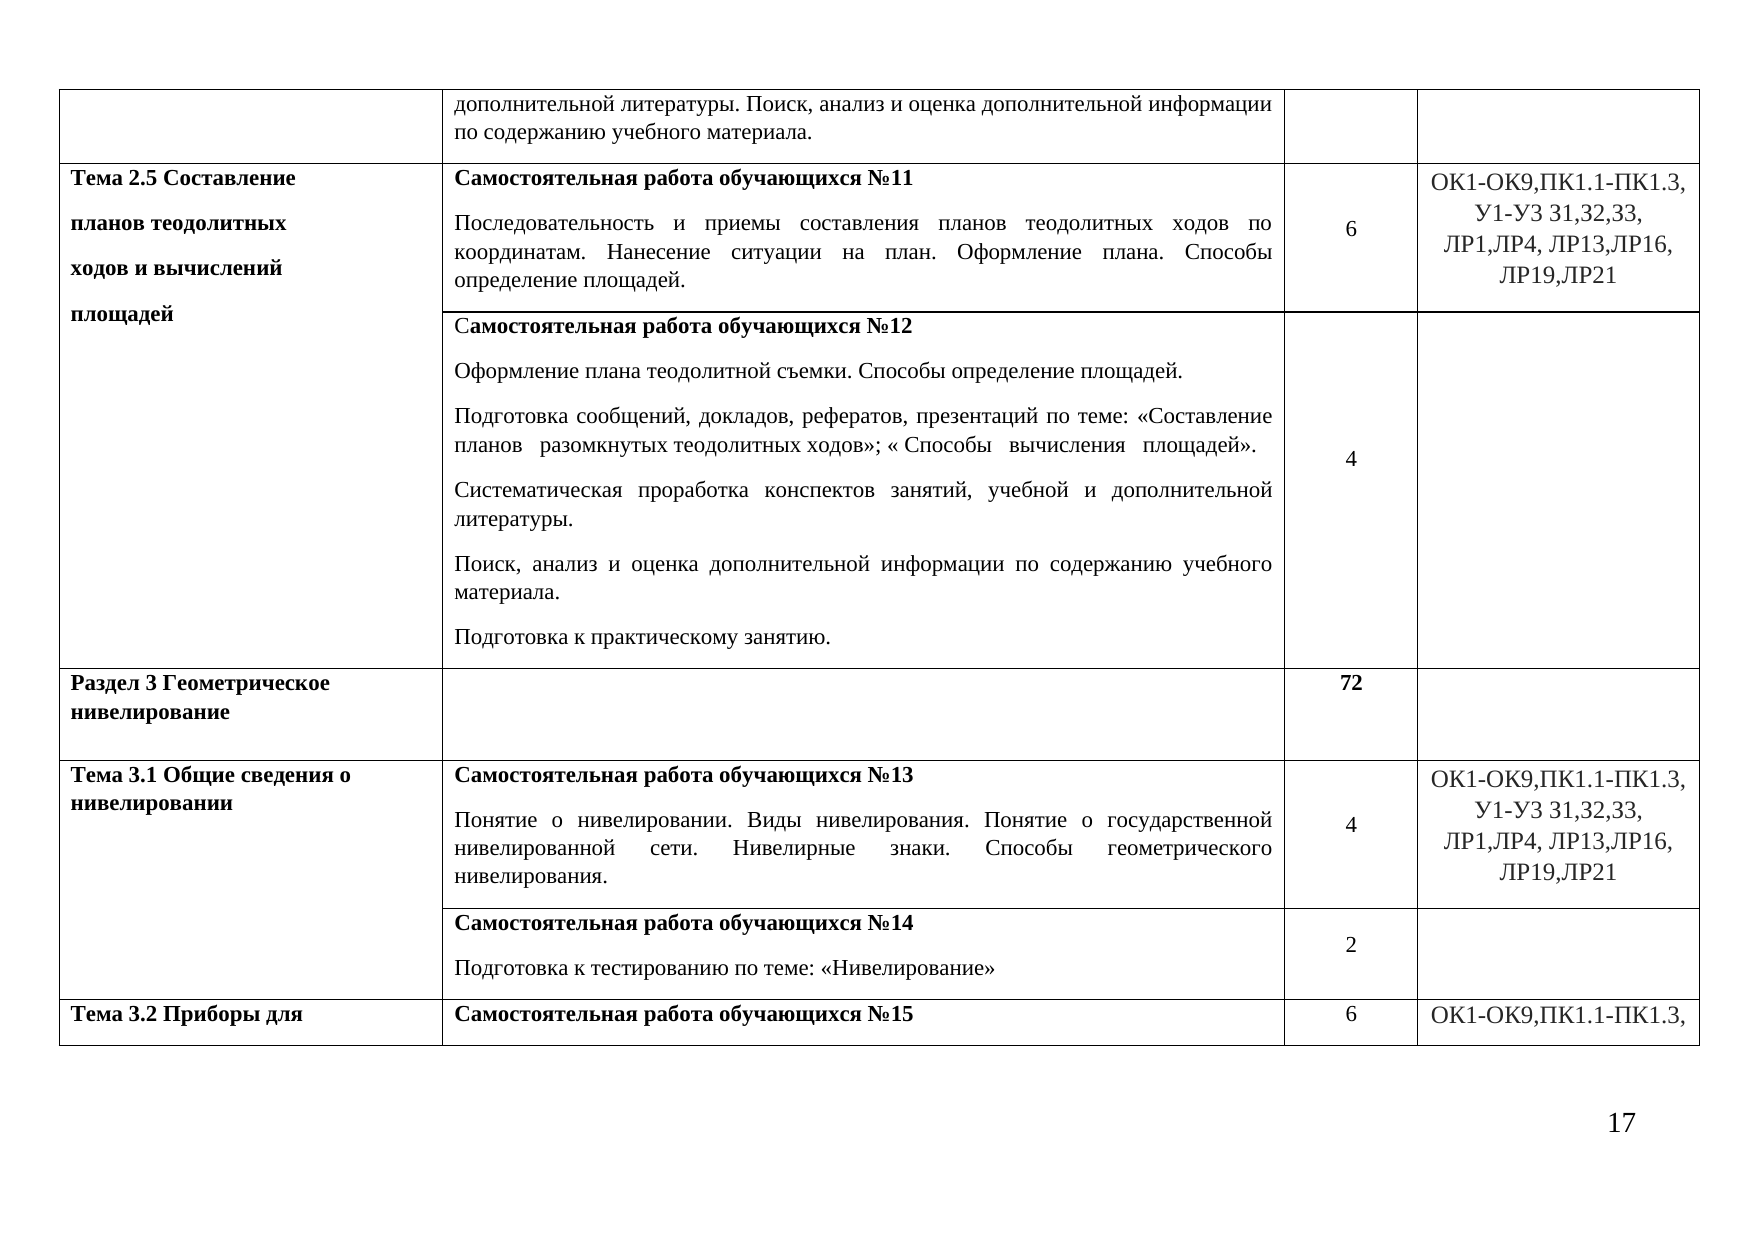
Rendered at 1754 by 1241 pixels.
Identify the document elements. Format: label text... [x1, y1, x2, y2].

table_cell [60, 90, 442, 163]
table_cell 6 [1285, 90, 1417, 163]
table_cell 6 [1285, 1000, 1417, 1045]
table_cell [443, 90, 1284, 163]
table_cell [443, 1000, 1284, 1045]
table_cell Тема 3.1 Общие сведения о нивелировании [60, 761, 442, 999]
table_cell 2 [1285, 909, 1417, 999]
table_cell Самостоятельная работа обучающихся №13 Понятие о нивелировании. Виды нивелирования. Понятие о государственной нивелированной сети. Нивелирные знаки. Способы геометрического нивелирования. [443, 761, 1284, 908]
table_cell Тема 2.5 Составление планов теодолитных ходов и вычислений площадей [60, 164, 442, 668]
table_cell Самостоятельная работа обучающихся №12 Оформление плана теодолитной съемки. Способы определение площадей. Подготовка сообщений, докладов, рефератов, презентаций по теме: «Составление планов разомкнутых теодолитных ходов»; « Способы вычисления площадей». Систематическая проработка конспектов занятий, учебной и дополнительной литературы. Поиск, анализ и оценка дополнительной информации по содержанию учебного материала. Подготовка к практическому занятию. [443, 313, 1284, 668]
table_cell 4 [1285, 313, 1417, 668]
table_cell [60, 1000, 442, 1045]
table_cell Самостоятельная работа обучающихся №14 Подготовка к тестированию по теме: «Нивелирование» [443, 909, 1284, 999]
table_cell [443, 669, 1284, 759]
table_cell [1418, 1000, 1699, 1045]
table_cell ОК1-ОК9,ПК1.1-ПК1.3, У1-У3 З1,З2,З3, ЛР1,ЛР4, ЛР13,ЛР16, ЛР19,ЛР21 [1418, 761, 1699, 908]
table_cell Самостоятельная работа обучающихся №11 Последовательность и приемы составления планов теодолитных ходов по координатам. Нанесение ситуации на план. Оформление плана. Способы определение площадей. [443, 164, 1284, 311]
table_cell [1418, 669, 1699, 759]
table_cell [1418, 313, 1699, 668]
table_cell [1418, 90, 1699, 163]
table_cell 4 [1285, 761, 1417, 908]
table_cell ОК1-ОК9,ПК1.1-ПК1.3, У1-У3 З1,З2,З3, ЛР1,ЛР4, ЛР13,ЛР16, ЛР19,ЛР21 [1418, 164, 1699, 311]
table_cell 6 [1285, 164, 1417, 311]
table_cell Раздел 3 Геометрическое нивелирование [60, 669, 442, 759]
table_cell 72 [1285, 669, 1417, 759]
table_cell [1418, 909, 1699, 999]
